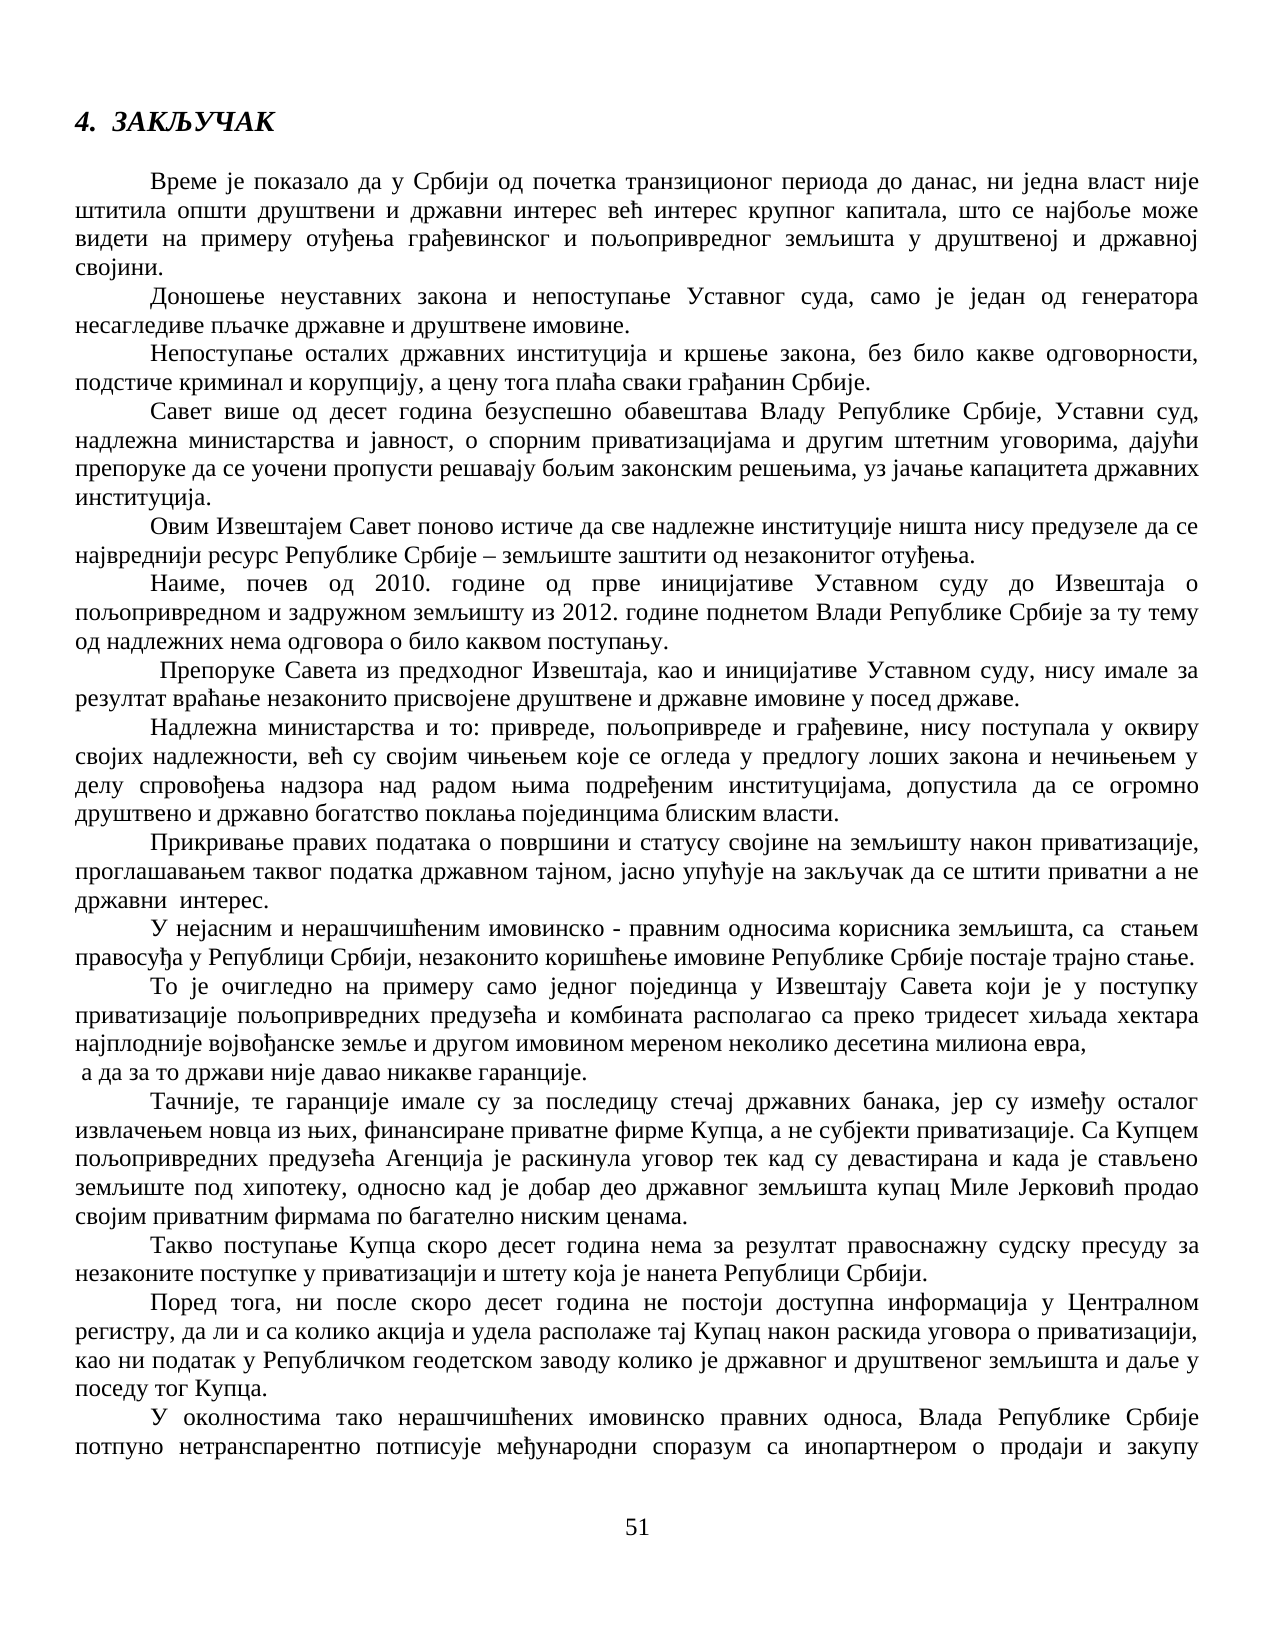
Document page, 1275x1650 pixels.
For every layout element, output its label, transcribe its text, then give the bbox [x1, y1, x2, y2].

text а да за то држави није давао никакве гаранције. [75, 1057, 1200, 1086]
text Прикривање правих података о површини и статусу својине на земљишту након приватизације, проглашавањем таквог податка државном тајном, јасно упућује на закључак да се штити приватни а не државни интерес. [75, 827, 1200, 913]
text Овим Извештајем Савет поново истиче да све надлежне институције ништа нису предузеле да се највреднији ресурс Републике Србије – земљиште заштити од незаконитог отуђења. [75, 511, 1200, 568]
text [75, 1402, 1200, 1460]
text Тачније, те гаранције имале су за последицу стечај државних банака, јер су између осталог извлачењем новца из њих, финансиране приватне фирме Купца, а не субјекти приватизације. Са Купцем пољопривредних предузећа Агенција је раскинула уговор тек кад су девастирана и када је стављено земљиште под хипотеку, односно кад је добар део државног земљишта купац Миле Јерковић продао својим приватним фирмама по багателно ниским ценама. [75, 1086, 1200, 1230]
text У нејасним и нерашчишћеним имовинско - правним односима корисника земљишта, са стањем правосуђа у Републици Србији, незаконито коришћење имовине Републике Србије постаје трајно стање. [75, 913, 1200, 971]
text Доношење неуставних закона и непоступање Уставног суда, само је један од генератора несагледиве пљачке државне и друштвене имовине. [75, 281, 1200, 338]
text Препоруке Савета из предходног Извештаја, као и иницијативе Уставном суду, нису имале за резултат враћање незаконито присвојене друштвене и државне имовине у посед државе. [75, 655, 1200, 712]
text Време је показало да у Србији од почетка транзиционог периода до данас, ни једна власт није штитила општи друштвени и државни интерес већ интерес крупног капитала, што се најбоље може видети на примеру отуђења грађевинског и пољопривредног земљишта у друштвеној и државној својини. [75, 166, 1200, 281]
text Савет више од десет година безуспешно обавештава Владу Републике Србије, Уставни суд, надлежна министарства и јавност, о спорним приватизацијама и другим штетним уговорима, дајући препоруке да се уочени пропусти решавају бољим законским решењима, уз јачање капацитета државних институција. [75, 396, 1200, 511]
text Непоступање осталих државних институција и кршење закона, без било какве одговорности, подстиче криминал и корупцију, а цену тога плаћа сваки грађанин Србије. [75, 338, 1200, 396]
text Надлежна министарства и то: привреде, пољопривреде и грађевине, нису поступала у оквиру својих надлежности, већ су својим чињењем које се огледа у предлогу лоших закона и нечињењем у делу спровођења надзора над радом њима подређеним институцијама, допустила да се огромно друштвено и државно богатство поклања појединцима блиским власти. [75, 712, 1200, 827]
text Наиме, почев од 2010. године од прве иницијативе Уставном суду до Извештаја о пољопривредном и задружном земљишту из 2012. године поднетом Влади Републике Србије за ту тему од надлежних нема одговора о било каквом поступању. [75, 568, 1200, 655]
text То је очигледно на примеру само једног појединца у Извештају Савета који је у поступку приватизације пољопривредних предузећа и комбината располагао са преко тридесет хиљада хектара најплодније војвођанске земље и другом имовином мереном неколико десетина милиона евра, [75, 971, 1200, 1057]
text Поред тога, ни после скоро десет година не постоји доступна информација у Централном регистру, да ли и са колико акција и удела располаже тај Купац након раскида уговора о приватизацији, као ни податак у Републичком геодетском заводу колико је државног и друштвеног земљишта и даље у поседу тог Купца. [75, 1287, 1200, 1402]
text Такво поступање Купца скоро десет година нема за резултат правоснажну судску пресуду за незаконите поступке у приватизацији и штету која је нанета Републици Србији. [75, 1230, 1200, 1287]
subtitle ЗАКЉУЧАК [75, 104, 1200, 137]
